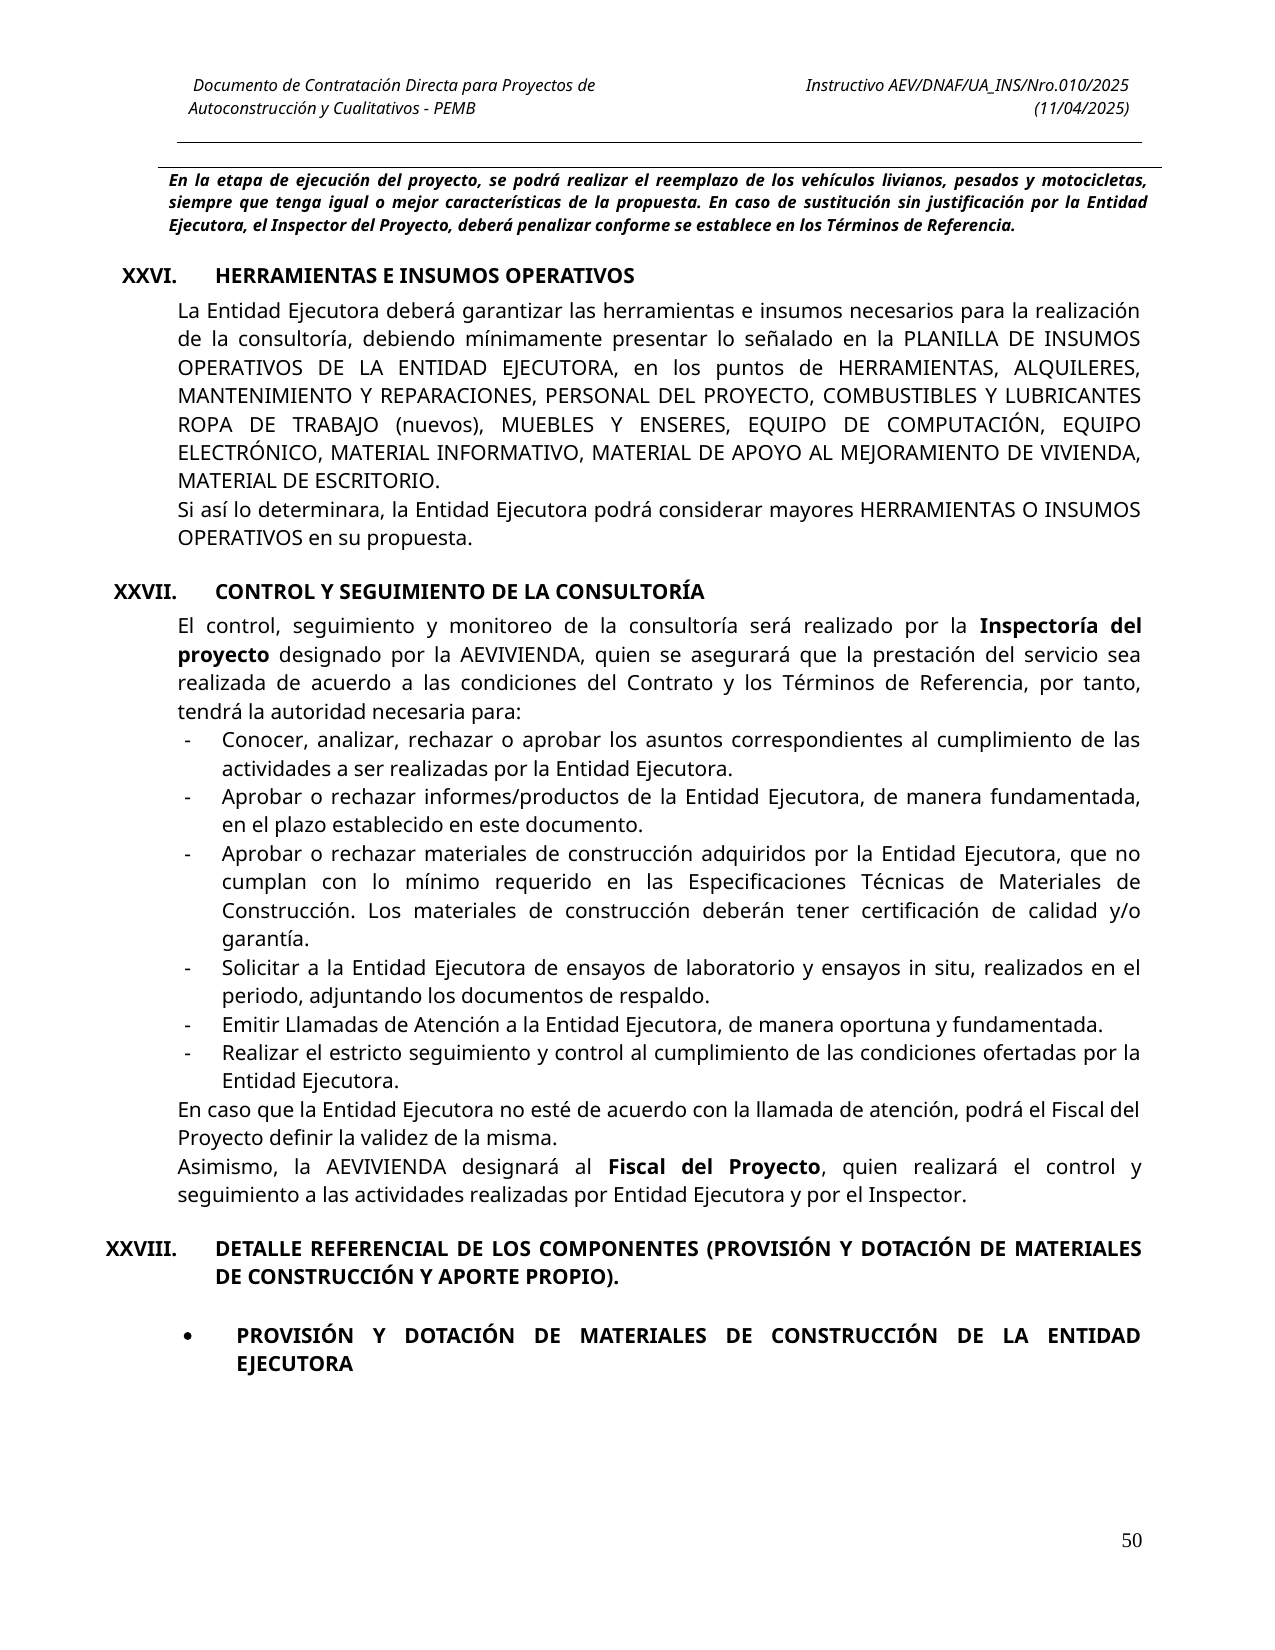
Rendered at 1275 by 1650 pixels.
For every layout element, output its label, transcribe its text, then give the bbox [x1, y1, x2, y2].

list Conocer, analizar, rechazar o aprobar los asuntos correspondientes al cumplimiento de las actividades a ser realizadas por la Entidad Ejecutora. [184, 725, 1142, 782]
text El control, seguimiento y monitoreo de la consultoría será realizado por la Inspectoría del proyecto designado por la AEVIVIENDA, quien se asegurará que la prestación del servicio sea realizada de acuerdo a las condiciones del Contrato y los Términos de Referencia, por tanto, tendrá la autoridad necesaria para: [177, 612, 1142, 725]
list DETALLE REFERENCIAL DE LOS COMPONENTES (PROVISIÓN Y DOTACIÓN DE MATERIALES DE CONSTRUCCIÓN Y APORTE PROPIO). [177, 1234, 1142, 1291]
text Asimismo, la AEVIVIENDA designará al Fiscal del Proyecto, quien realizará el control y seguimiento a las actividades realizadas por Entidad Ejecutora y por el Inspector. [177, 1152, 1142, 1209]
list PROVISIÓN Y DOTACIÓN DE MATERIALES DE CONSTRUCCIÓN DE LA ENTIDAD EJECUTORA [184, 1321, 1142, 1378]
list Aprobar o rechazar informes/productos de la Entidad Ejecutora, de manera fundamentada, en el plazo establecido en este documento. [184, 782, 1142, 839]
list CONTROL Y SEGUIMIENTO DE LA CONSULTORÍA [177, 577, 1142, 605]
list Emitir Llamadas de Atención a la Entidad Ejecutora, de manera oportuna y fundamentada. [184, 1010, 1142, 1038]
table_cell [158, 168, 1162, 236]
list Realizar el estricto seguimiento y control al cumplimiento de las condiciones ofertadas por la Entidad Ejecutora. [184, 1038, 1142, 1095]
list HERRAMIENTAS E INSUMOS OPERATIVOS [177, 261, 1142, 290]
list Aprobar o rechazar materiales de construcción adquiridos por la Entidad Ejecutora, que no cumplan con lo mínimo requerido en las Especificaciones Técnicas de Materiales de Construcción. Los materiales de construcción deberán tener certificación de calidad y/o garantía. [184, 839, 1142, 953]
text La Entidad Ejecutora deberá garantizar las herramientas e insumos necesarios para la realización de la consultoría, debiendo mínimamente presentar lo señalado en la PLANILLA DE INSUMOS OPERATIVOS DE LA ENTIDAD EJECUTORA, en los puntos de HERRAMIENTAS, ALQUILERES, MANTENIMIENTO Y REPARACIONES, PERSONAL DEL PROYECTO, COMBUSTIBLES Y LUBRICANTES ROPA DE TRABAJO (nuevos), MUEBLES Y ENSERES, EQUIPO DE COMPUTACIÓN, EQUIPO ELECTRÓNICO, MATERIAL INFORMATIVO, MATERIAL DE APOYO AL MEJORAMIENTO DE VIVIENDA, MATERIAL DE ESCRITORIO. [177, 296, 1142, 495]
list Solicitar a la Entidad Ejecutora de ensayos de laboratorio y ensayos in situ, realizados en el periodo, adjuntando los documentos de respaldo. [184, 953, 1142, 1010]
text En caso que la Entidad Ejecutora no esté de acuerdo con la llamada de atención, podrá el Fiscal del Proyecto definir la validez de la misma. [177, 1095, 1142, 1152]
text Si así lo determinara, la Entidad Ejecutora podrá considerar mayores HERRAMIENTAS O INSUMOS OPERATIVOS en su propuesta. [177, 495, 1142, 552]
